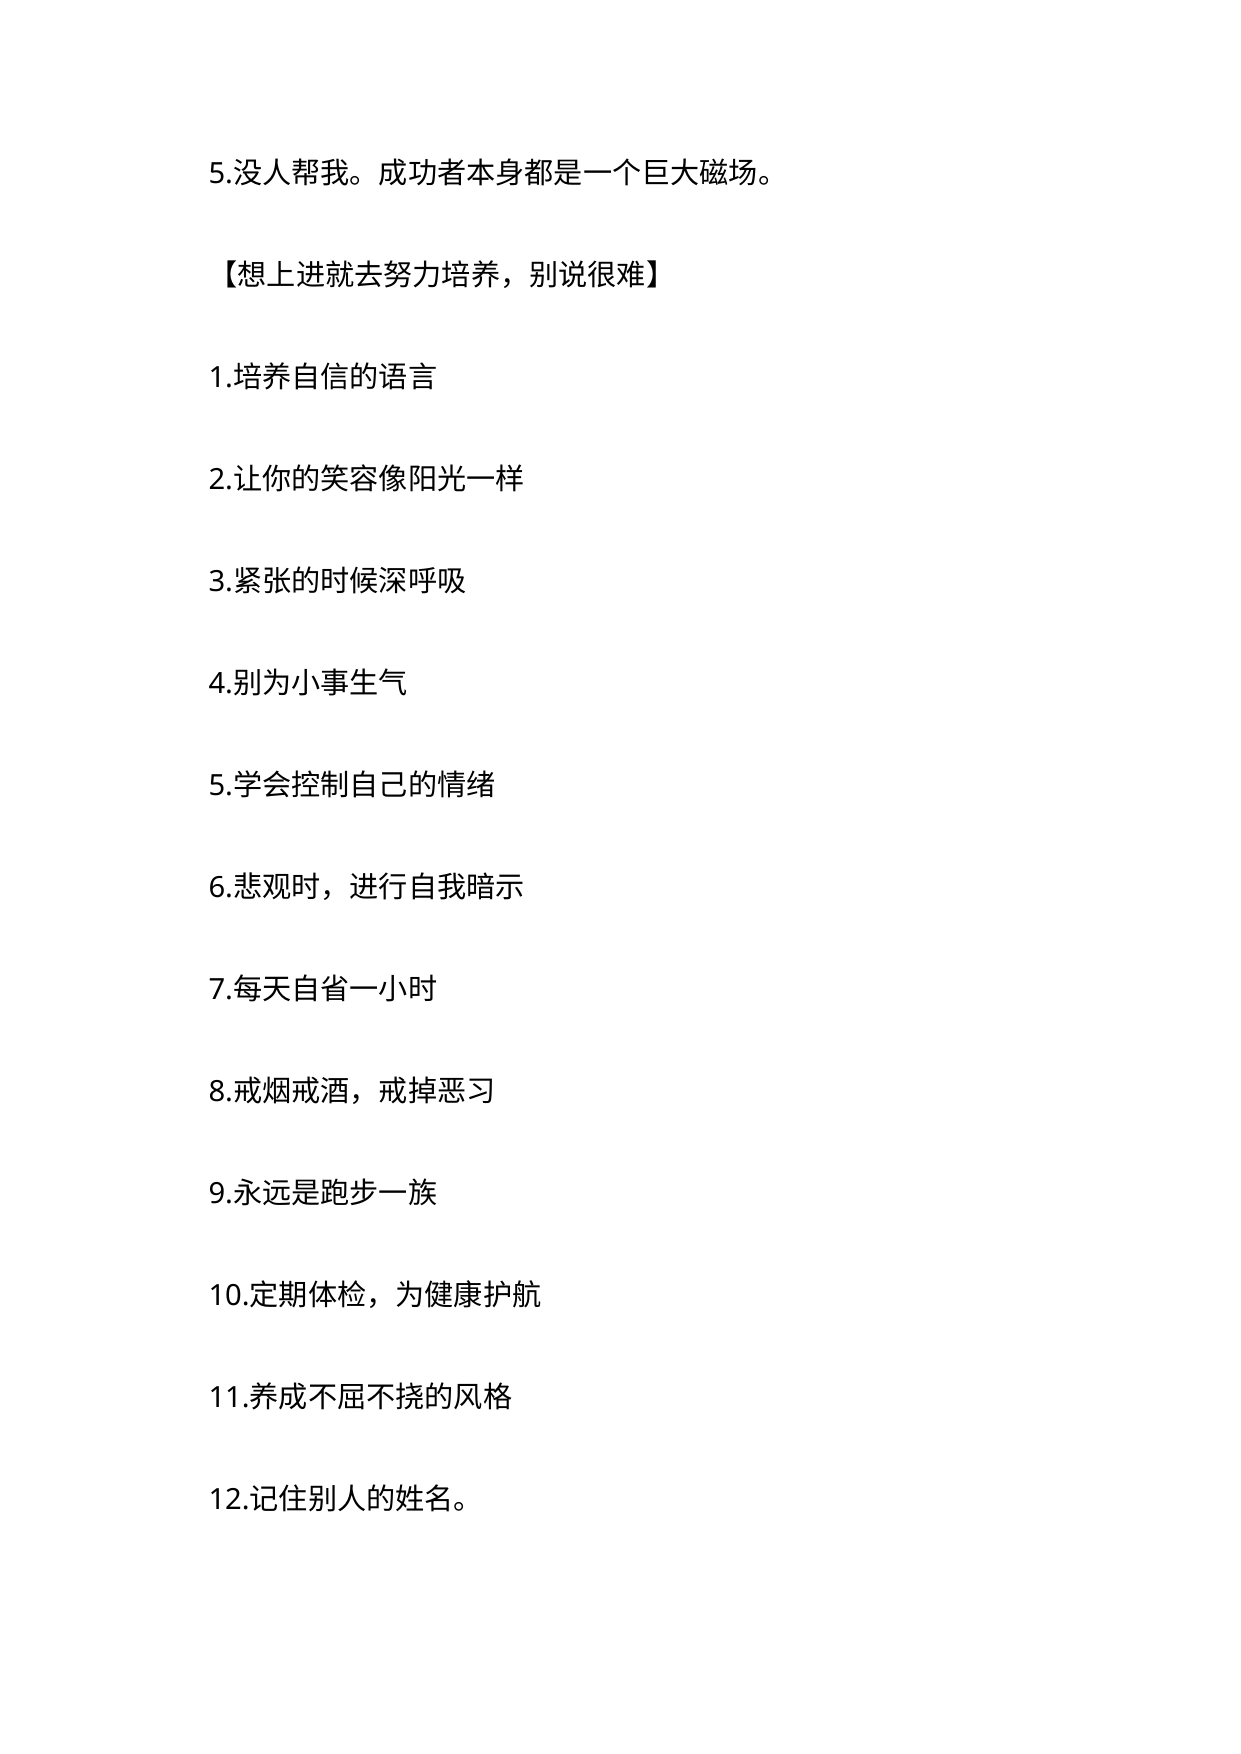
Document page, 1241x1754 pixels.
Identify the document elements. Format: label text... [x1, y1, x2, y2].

text 4.别为小事生气 [150, 660, 1090, 702]
text 10.定期体检，为健康护航 [150, 1272, 1090, 1314]
text 5.学会控制自己的情绪 [150, 762, 1090, 804]
text 11.养成不屈不挠的风格 [150, 1373, 1090, 1416]
text 【想上进就去努力培养，别说很难】 [150, 252, 1090, 294]
text 2.让你的笑容像阳光一样 [150, 456, 1090, 498]
text 5.没人帮我。成功者本身都是一个巨大磁场。 [150, 150, 1090, 192]
text 12.记住别人的姓名。 [150, 1476, 1090, 1518]
text 3.紧张的时候深呼吸 [150, 558, 1090, 600]
text 6.悲观时，进行自我暗示 [150, 864, 1090, 906]
text 1.培养自信的语言 [150, 354, 1090, 396]
text 7.每天自省一小时 [150, 966, 1090, 1008]
text 9.永远是跑步一族 [150, 1169, 1090, 1212]
text 8.戒烟戒酒，戒掉恶习 [150, 1068, 1090, 1110]
